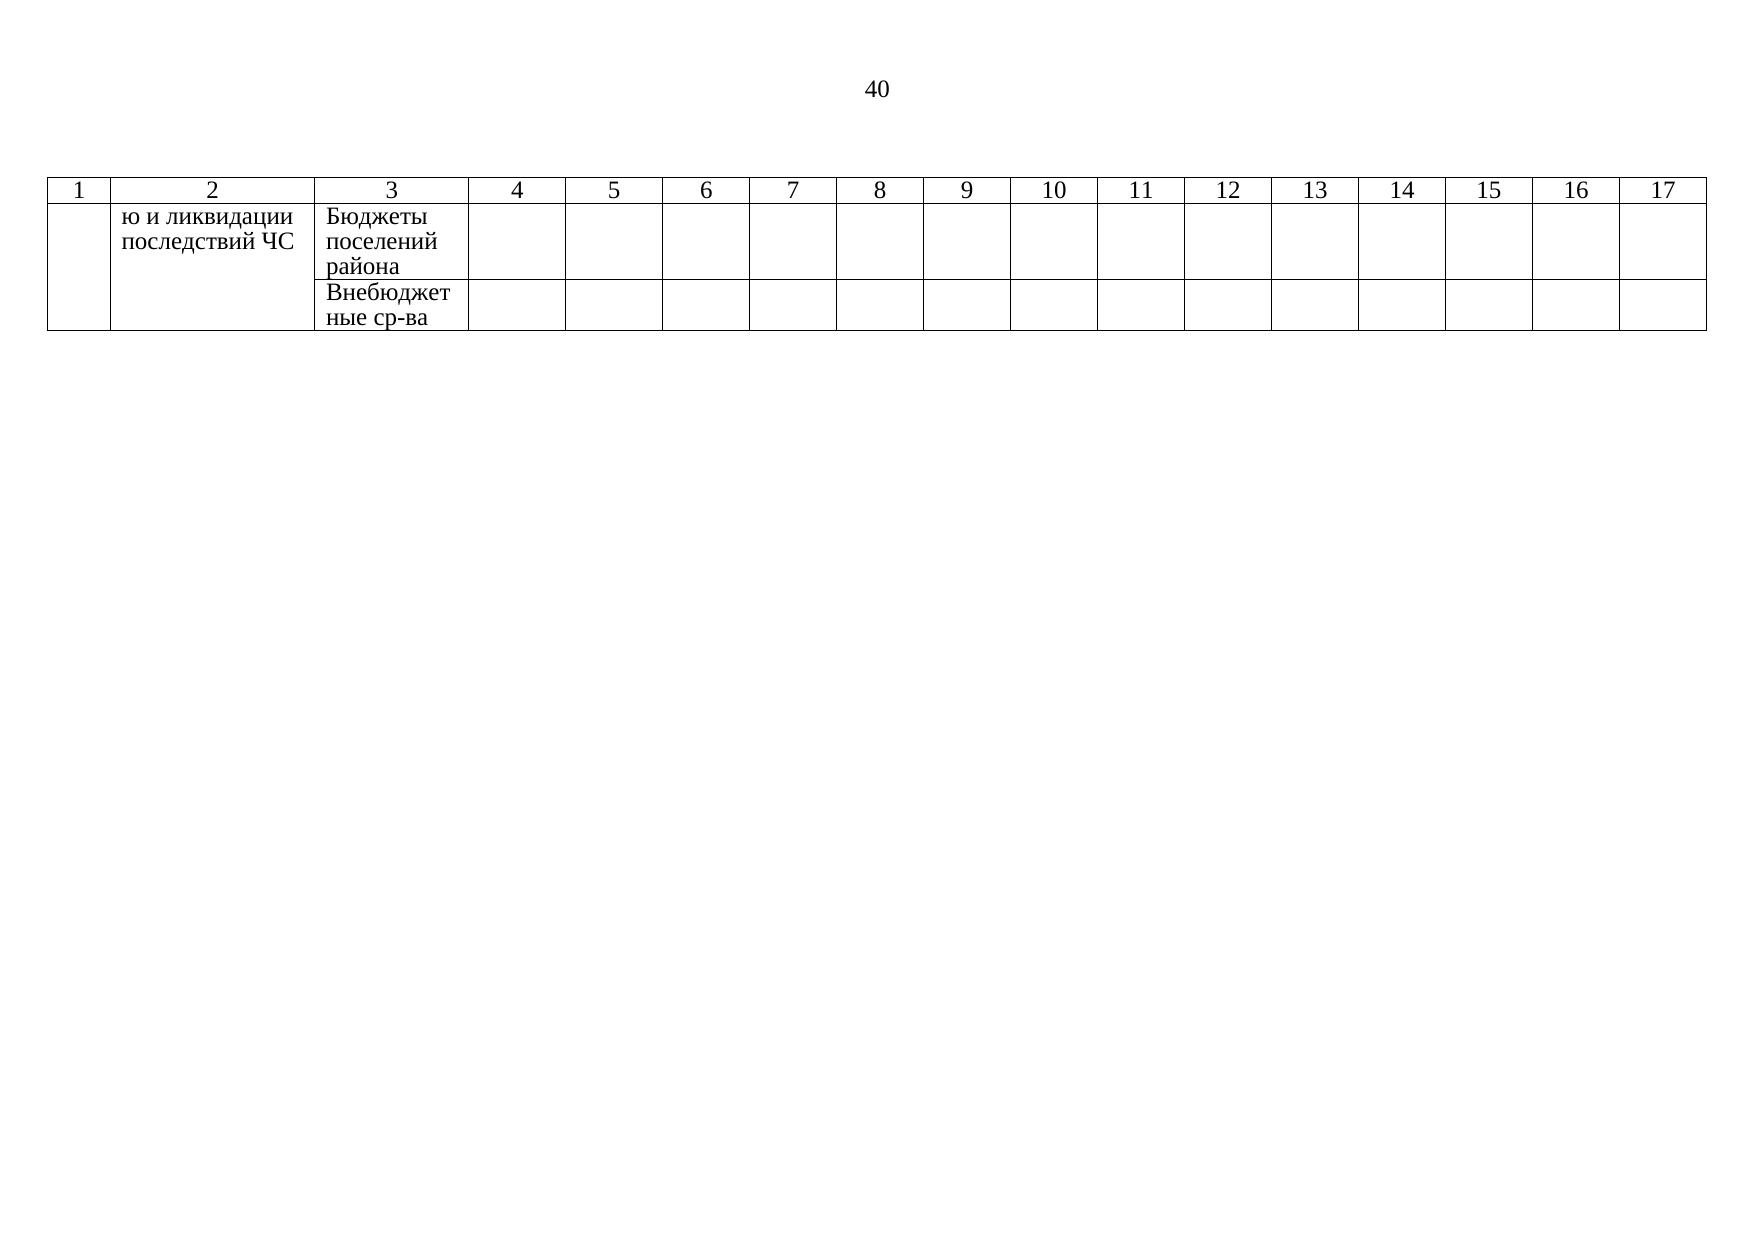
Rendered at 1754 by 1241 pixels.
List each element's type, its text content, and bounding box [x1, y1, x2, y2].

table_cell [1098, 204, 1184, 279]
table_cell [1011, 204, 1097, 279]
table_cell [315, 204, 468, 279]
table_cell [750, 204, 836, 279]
table_header 16 [1533, 178, 1619, 203]
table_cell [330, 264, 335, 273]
table_header 10 [1011, 178, 1097, 203]
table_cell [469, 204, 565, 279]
table_header 14 [1359, 178, 1445, 203]
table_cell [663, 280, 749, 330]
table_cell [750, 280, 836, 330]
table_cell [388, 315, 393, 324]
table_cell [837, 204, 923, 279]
table_header 12 [1185, 178, 1271, 203]
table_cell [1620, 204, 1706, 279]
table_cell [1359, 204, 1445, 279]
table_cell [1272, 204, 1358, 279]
table_header 6 [663, 178, 749, 203]
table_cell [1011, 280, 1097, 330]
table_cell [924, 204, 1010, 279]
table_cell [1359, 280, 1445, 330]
table_header 15 [1446, 178, 1532, 203]
table_header 3 [315, 178, 468, 203]
table_header 11 [1098, 178, 1184, 203]
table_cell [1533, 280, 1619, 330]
table_header 7 [750, 178, 836, 203]
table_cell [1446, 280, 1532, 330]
table_header 13 [1272, 178, 1358, 203]
table_header 1 [48, 178, 110, 203]
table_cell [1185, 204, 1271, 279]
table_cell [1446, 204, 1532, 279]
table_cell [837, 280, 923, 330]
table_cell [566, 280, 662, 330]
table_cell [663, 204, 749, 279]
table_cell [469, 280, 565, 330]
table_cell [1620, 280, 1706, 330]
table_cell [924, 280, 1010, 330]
table_header 9 [924, 178, 1010, 203]
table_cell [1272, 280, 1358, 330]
table_header 2 [111, 178, 314, 203]
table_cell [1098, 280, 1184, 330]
table_header 8 [837, 178, 923, 203]
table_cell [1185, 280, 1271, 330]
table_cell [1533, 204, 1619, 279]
table_header 5 [566, 178, 662, 203]
table_header 17 [1620, 178, 1706, 203]
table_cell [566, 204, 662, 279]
table_header 4 [469, 178, 565, 203]
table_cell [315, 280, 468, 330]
